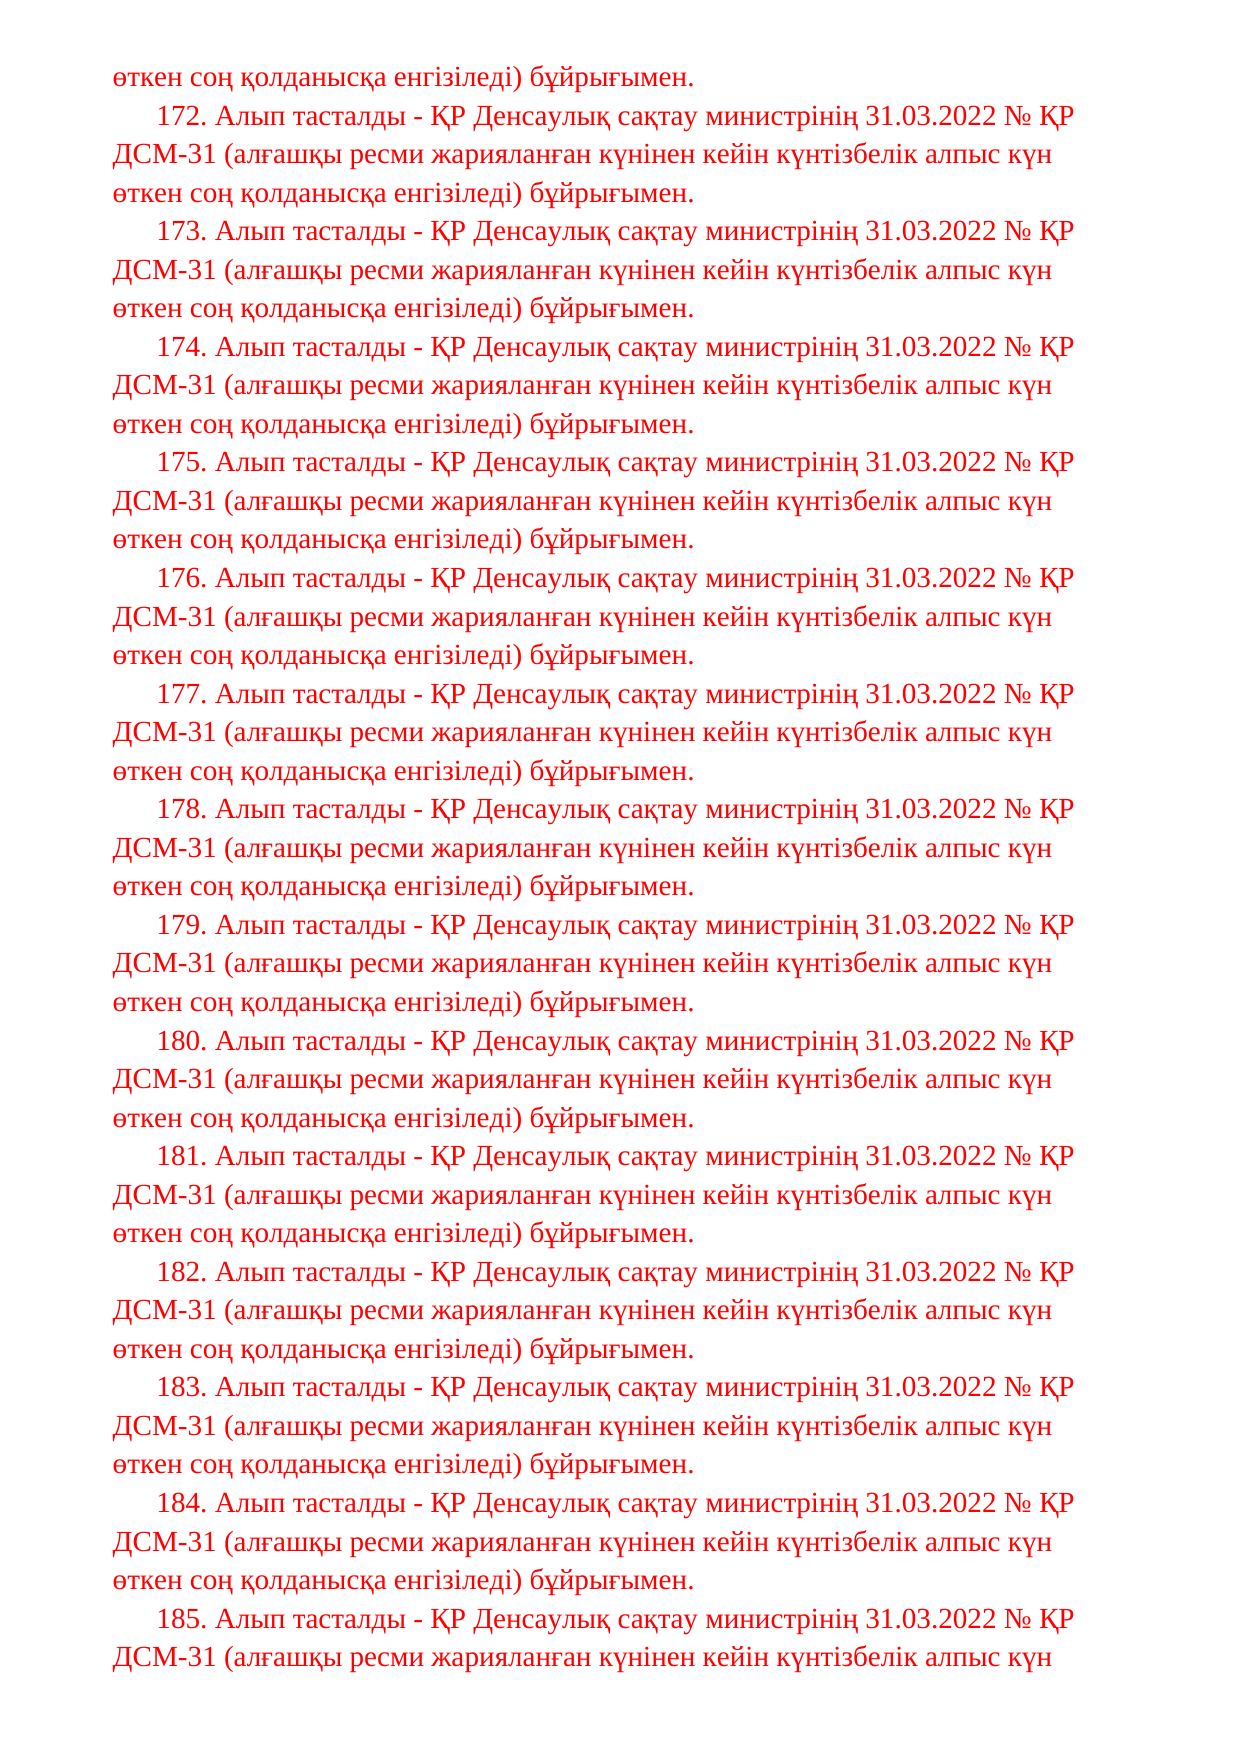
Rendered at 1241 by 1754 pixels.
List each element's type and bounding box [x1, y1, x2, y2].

text [112, 59, 1128, 1673]
